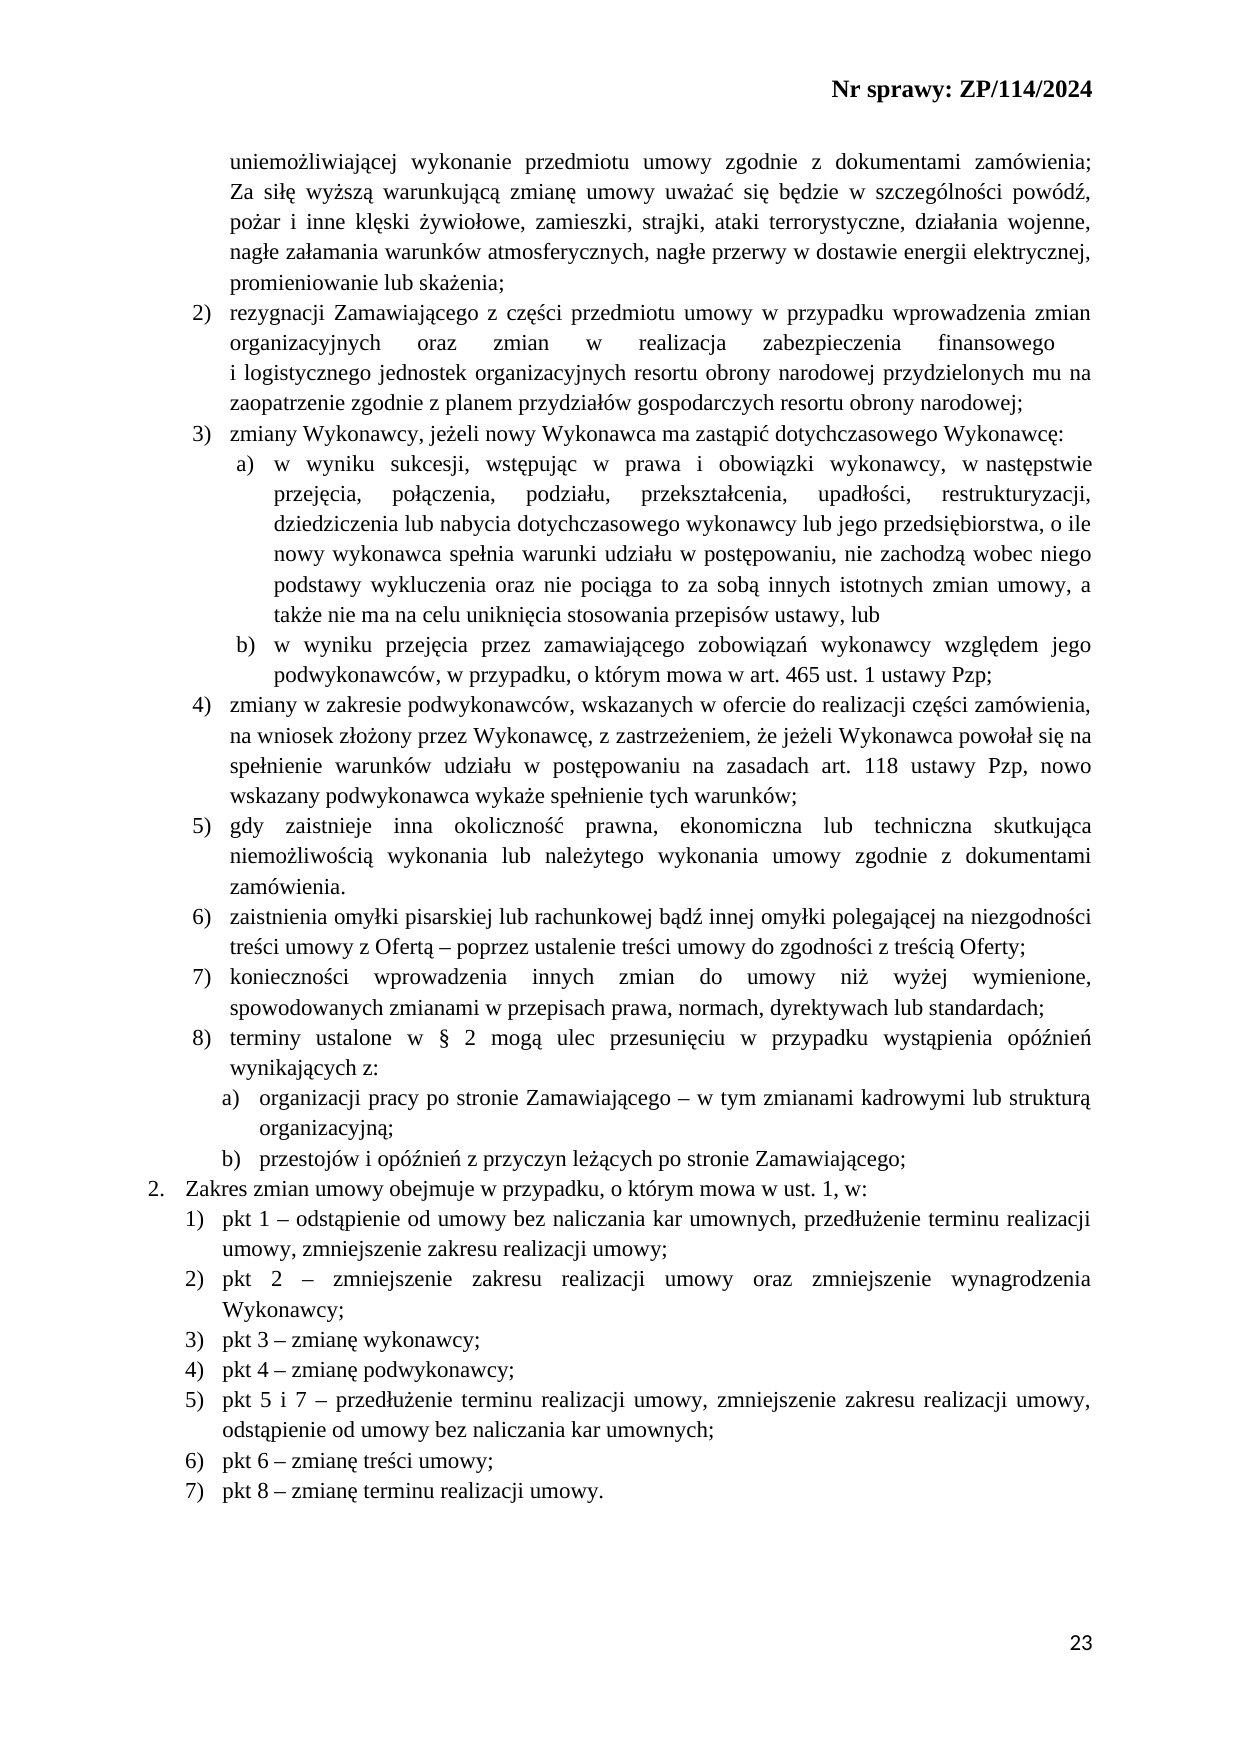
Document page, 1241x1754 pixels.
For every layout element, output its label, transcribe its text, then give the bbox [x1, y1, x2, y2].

list gdy zaistnieje inna okoliczność prawna, ekonomiczna lub techniczna skutkująca niemożliwością wykonania lub należytego wykonania umowy zgodnie z dokumentami zamówienia. [192, 812, 1092, 899]
list terminy ustalone w § 2 mogą ulec przesunięciu w przypadku wystąpienia opóźnień wynikających z: [192, 1024, 1092, 1080]
list pkt 6 – zmianę treści umowy; [185, 1447, 1092, 1473]
list pkt 5 i 7 – przedłużenie terminu realizacji umowy, zmniejszenie zakresu realizacji umowy, odstąpienie od umowy bez naliczania kar umownych; [185, 1386, 1092, 1443]
list pkt 1 – odstąpienie od umowy bez naliczania kar umownych, przedłużenie terminu realizacji umowy, zmniejszenie zakresu realizacji umowy; [185, 1205, 1092, 1262]
list konieczności wprowadzenia innych zmian do umowy niż wyżej wymienione, spowodowanych zmianami w przepisach prawa, normach, dyrektywach lub standardach; [192, 963, 1092, 1020]
list zmiany w zakresie podwykonawców, wskazanych w ofercie do realizacji części zamówienia, na wniosek złożony przez Wykonawcę, z zastrzeżeniem, że jeżeli Wykonawca powołał się na spełnienie warunków udziału w postępowaniu na zasadach art. 118 ustawy Pzp, nowo wskazany podwykonawca wykaże spełnienie tych warunków; [192, 691, 1092, 808]
list rezygnacji Zamawiającego z części przedmiotu umowy w przypadku wprowadzenia zmian organizacyjnych oraz zmian w realizacja zabezpieczenia finansowego i logistycznego jednostek organizacyjnych resortu obrony narodowej przydzielonych mu na zaopatrzenie zgodnie z planem przydziałów gospodarczych resortu obrony narodowej; [192, 299, 1092, 416]
list w wyniku sukcesji, wstępując w prawa i obowiązki wykonawcy, w następstwie przejęcia, połączenia, podziału, przekształcenia, upadłości, restrukturyzacji, dziedziczenia lub nabycia dotychczasowego wykonawcy lub jego przedsiębiorstwa, o ile nowy wykonawca spełnia warunki udziału w postępowaniu, nie zachodzą wobec niego podstawy wykluczenia oraz nie pociąga to za sobą innych istotnych zmian umowy, a także nie ma na celu uniknięcia stosowania przepisów ustawy, lub [236, 450, 1092, 627]
list pkt 8 – zmianę terminu realizacji umowy. [185, 1477, 1092, 1503]
list Zakres zmian umowy obejmuje w przypadku, o którym mowa w ust. 1, w: [148, 1175, 1092, 1201]
list w wyniku przejęcia przez zamawiającego zobowiązań wykonawcy względem jego podwykonawców, w przypadku, o którym mowa w art. 465 ust. 1 ustawy Pzp; [236, 631, 1092, 688]
list pkt 2 – zmniejszenie zakresu realizacji umowy oraz zmniejszenie wynagrodzenia Wykonawcy; [185, 1265, 1092, 1322]
list zmiany Wykonawcy, jeżeli nowy Wykonawca ma zastąpić dotychczasowego Wykonawcę: [192, 419, 1092, 446]
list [192, 148, 1092, 295]
list pkt 3 – zmianę wykonawcy; [185, 1326, 1092, 1352]
list organizacji pracy po stronie Zamawiającego – w tym zmianami kadrowymi lub strukturą organizacyjną; [222, 1084, 1092, 1141]
list zaistnienia omyłki pisarskiej lub rachunkowej bądź innej omyłki polegającej na niezgodności treści umowy z Ofertą – poprzez ustalenie treści umowy do zgodności z treścią Oferty; [192, 903, 1092, 959]
list pkt 4 – zmianę podwykonawcy; [185, 1356, 1092, 1382]
list przestojów i opóźnień z przyczyn leżących po stronie Zamawiającego; [222, 1144, 1092, 1171]
